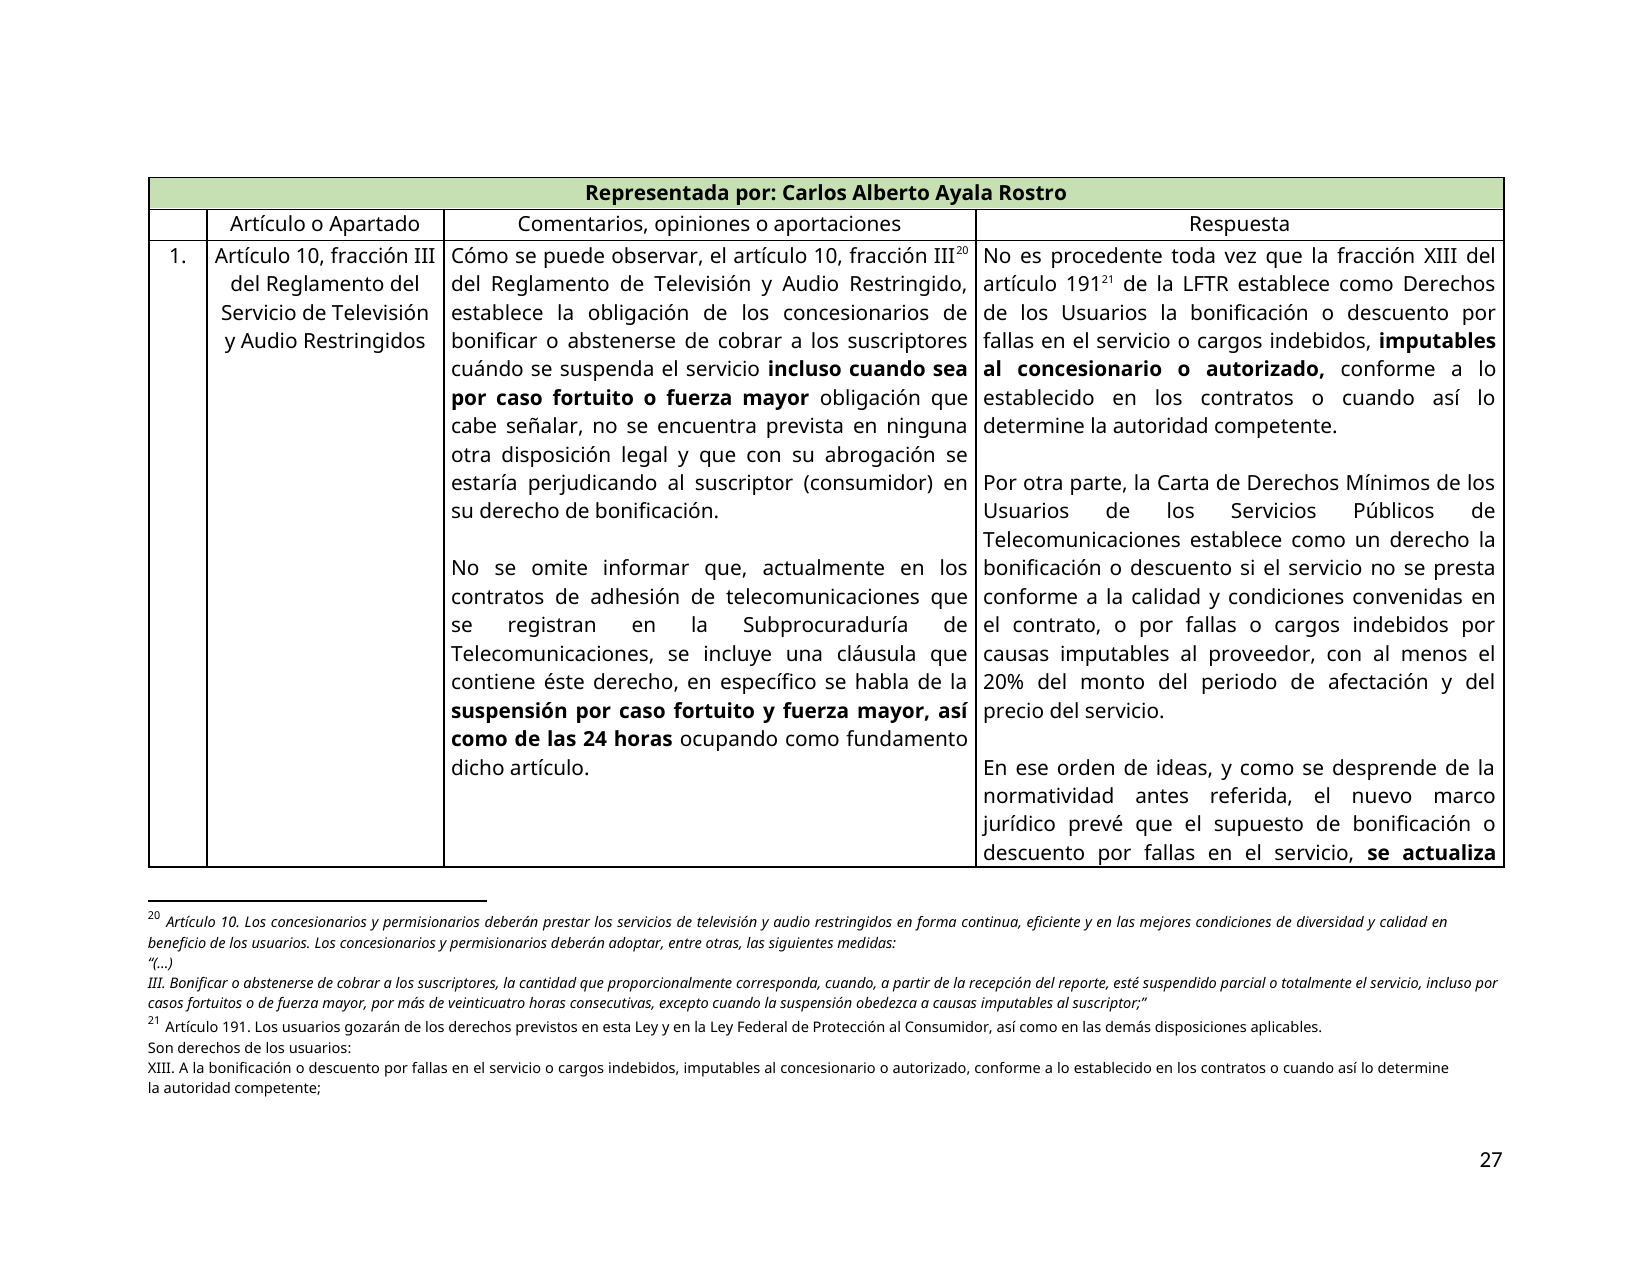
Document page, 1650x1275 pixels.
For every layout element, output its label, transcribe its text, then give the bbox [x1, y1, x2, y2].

table_cell Representada por: Carlos Alberto Ayala Rostro [150, 178, 1503, 208]
table_cell Respuesta [977, 210, 1503, 240]
table_cell Cómo se puede observar, el artículo 10, fracción III del Reglamento de Televisión y Audio Restringido, establece la obligación de los concesionarios de bonificar o abstenerse de cobrar a los suscriptores cuándo se suspenda el servicio incluso cuando sea por caso fortuito o fuerza mayor obligación que cabe señalar, no se encuentra prevista en ninguna otra disposición legal y que con su abrogación se estaría perjudicando al suscriptor (consumidor) en su derecho de bonificación. No se omite informar que, actualmente en los contratos de adhesión de telecomunicaciones que se registran en la Subprocuraduría de Telecomunicaciones, se incluye una cláusula que contiene éste derecho, en específico se habla de la suspensión por caso fortuito y fuerza mayor, así como de las 24 horas ocupando como fundamento dicho artículo. [445, 241, 975, 866]
table_cell Artículo 10, fracción III del Reglamento del Servicio de Televisión y Audio Restringidos [208, 241, 443, 866]
table_cell No es procedente toda vez que la fracción XIII del artículo 191 de la LFTR establece como Derechos de los Usuarios la bonificación o descuento por fallas en el servicio o cargos indebidos, imputables al concesionario o autorizado, conforme a lo establecido en los contratos o cuando así lo determine la autoridad competente. Por otra parte, la Carta de Derechos Mínimos de los Usuarios de los Servicios Públicos de Telecomunicaciones establece como un derecho la bonificación o descuento si el servicio no se presta conforme a la calidad y condiciones convenidas en el contrato, o por fallas o cargos indebidos por causas imputables al proveedor, con al menos el 20% del monto del periodo de afectación y del precio del servicio. En ese orden de ideas, y como se desprende de la normatividad antes referida, el nuevo marco jurídico prevé que el supuesto de bonificación o descuento por fallas en el servicio, se actualiza únicamente por causas imputables al concesionario o autorizado. Por lo que, respecto a los supuestos de bonificación por caso fortuito y fuerza mayor, es aplicable lo dispuesto en el artículo tercero transitorio del Decreto que expidió la LFTR, el cual dispone que las disposiciones reglamentarias y administrativas y las normas oficiales mexicanas en vigor, continuarán aplicándose salvo en lo que se opongan a la propia LFTR. [977, 241, 1503, 866]
table_cell 1. [150, 241, 206, 866]
table_cell Comentarios, opiniones o aportaciones [445, 210, 975, 240]
table_cell [150, 210, 206, 240]
table_cell Artículo o Apartado [208, 210, 443, 240]
